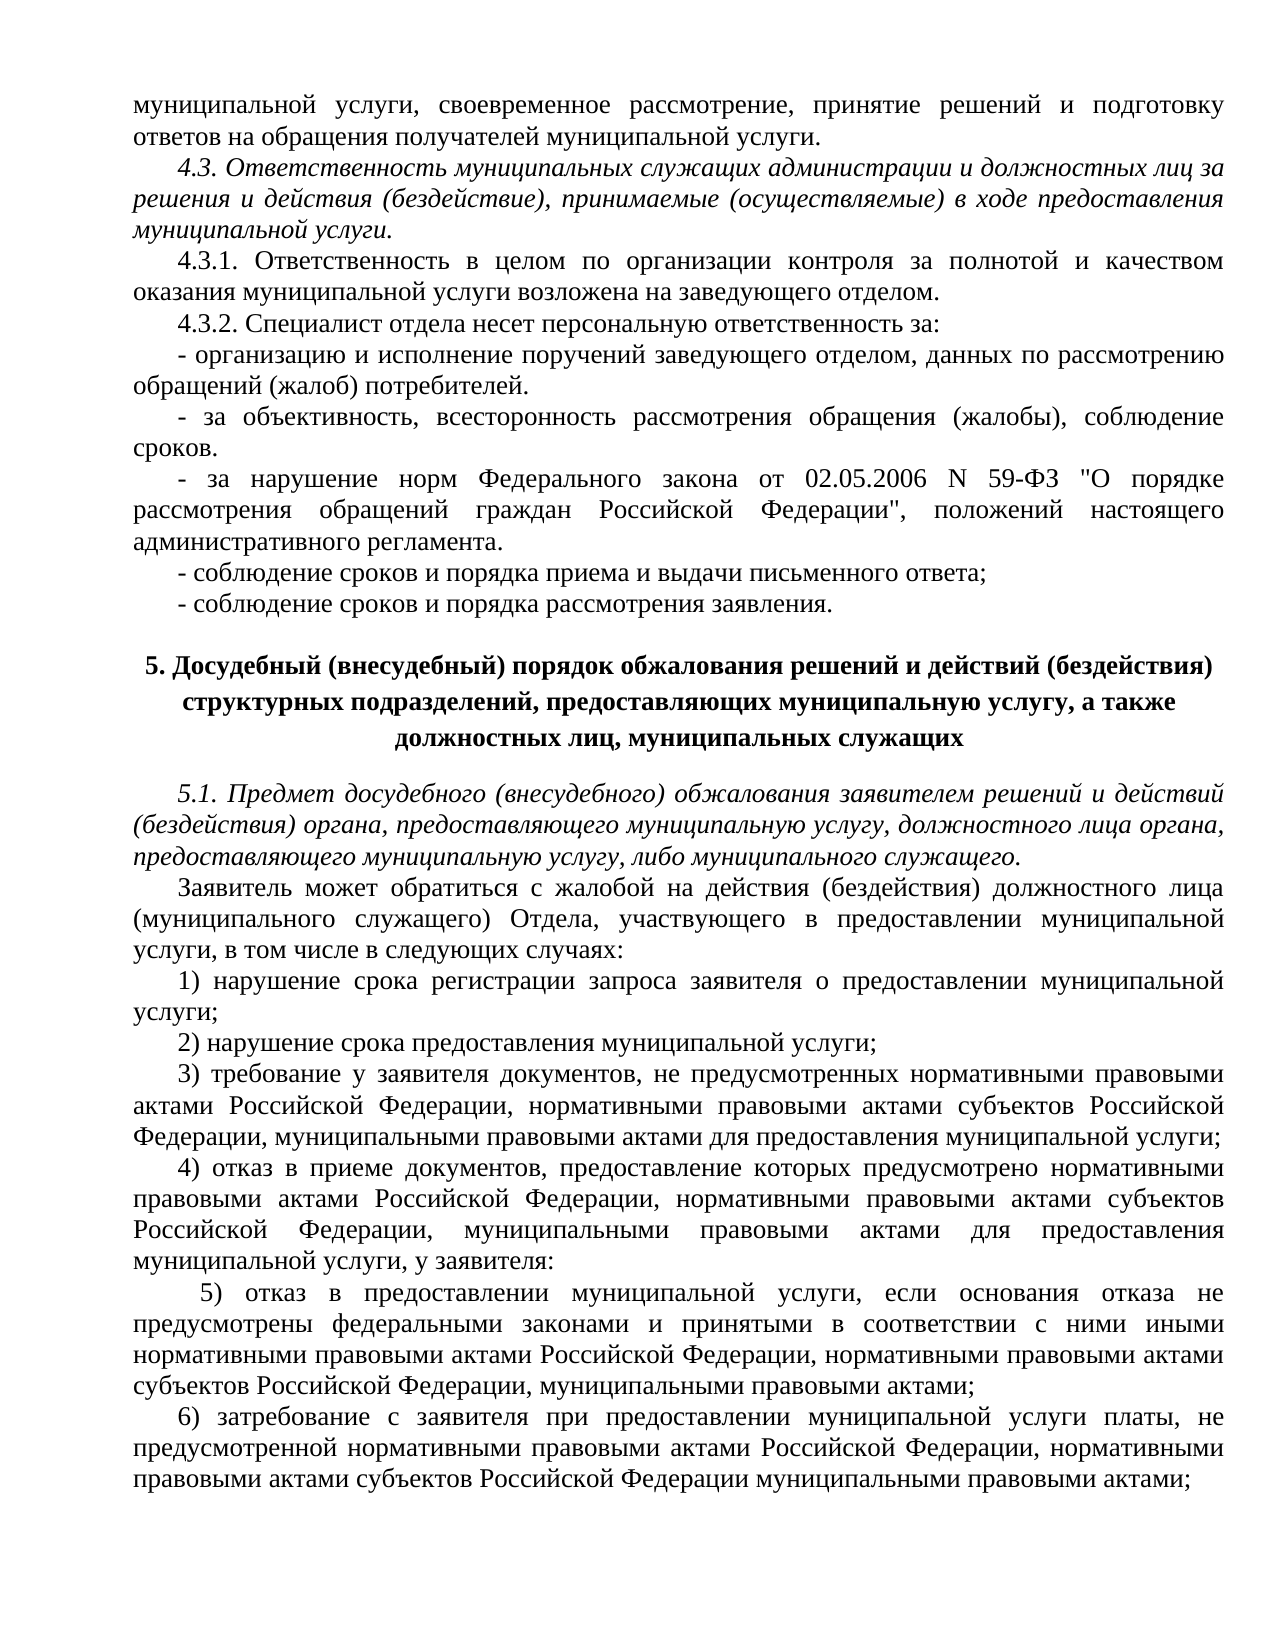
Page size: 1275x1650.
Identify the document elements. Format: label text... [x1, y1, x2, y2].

text 5.1. Предмет досудебного (внесудебного) обжалования заявителем решений и действий (бездействия) органа, предоставляющего муниципальную услугу, должностного лица органа, предоставляющего муниципальную услугу, либо муниципального служащего. [133, 777, 1226, 871]
text 2) нарушение срока предоставления муниципальной услуги; [133, 1026, 1226, 1058]
text 4.3.1. Ответственность в целом по организации контроля за полнотой и качеством оказания муниципальной услуги возложена на заведующего отделом. [133, 244, 1226, 307]
text 5. Досудебный (внесудебный) порядок обжалования решений и действий (бездействия) структурных подразделений, предоставляющих муниципальную услугу, а также должностных лиц, муниципальных служащих [133, 649, 1226, 752]
text - соблюдение сроков и порядка приема и выдачи письменного ответа; [133, 556, 1226, 587]
text 4.3. Ответственность муниципальных служащих администрации и должностных лиц за решения и действия (бездействие), принимаемые (осуществляемые) в ходе предоставления муниципальной услуги. [133, 151, 1226, 244]
text - за нарушение норм Федерального закона от 02.05.2006 N 59-ФЗ "О порядке рассмотрения обращений граждан Российской Федерации", положений настоящего административного регламента. [133, 462, 1226, 556]
text 5) отказ в предоставлении муниципальной услуги, если основания отказа не предусмотрены федеральными законами и принятыми в соответствии с ними иными нормативными правовыми актами Российской Федерации, нормативными правовыми актами субъектов Российской Федерации, муниципальными правовыми актами; [133, 1276, 1226, 1400]
text 1) нарушение срока регистрации запроса заявителя о предоставлении муниципальной услуги; [133, 964, 1226, 1026]
text 3) требование у заявителя документов, не предусмотренных нормативными правовыми актами Российской Федерации, нормативными правовыми актами субъектов Российской Федерации, муниципальными правовыми актами для предоставления муниципальной услуги; [133, 1058, 1226, 1151]
text 6) затребование с заявителя при предоставлении муниципальной услуги платы, не предусмотренной нормативными правовыми актами Российской Федерации, нормативными правовыми актами субъектов Российской Федерации муниципальными правовыми актами; [133, 1400, 1226, 1494]
text Заявитель может обратиться с жалобой на действия (бездействия) должностного лица (муниципального служащего) Отдела, участвующего в предоставлении муниципальной услуги, в том числе в следующих случаях: [133, 871, 1226, 964]
text - за объективность, всесторонность рассмотрения обращения (жалобы), соблюдение сроков. [133, 400, 1226, 462]
text 4) отказ в приеме документов, предоставление которых предусмотрено нормативными правовыми актами Российской Федерации, нормативными правовыми актами субъектов Российской Федерации, муниципальными правовыми актами для предоставления муниципальной услуги, у заявителя: [133, 1151, 1226, 1276]
text 4.3.2. Специалист отдела несет персональную ответственность за: [133, 307, 1226, 338]
text - соблюдение сроков и порядка рассмотрения заявления. [133, 587, 1226, 618]
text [133, 89, 1226, 151]
text - организацию и исполнение поручений заведующего отделом, данных по рассмотрению обращений (жалоб) потребителей. [133, 338, 1226, 400]
